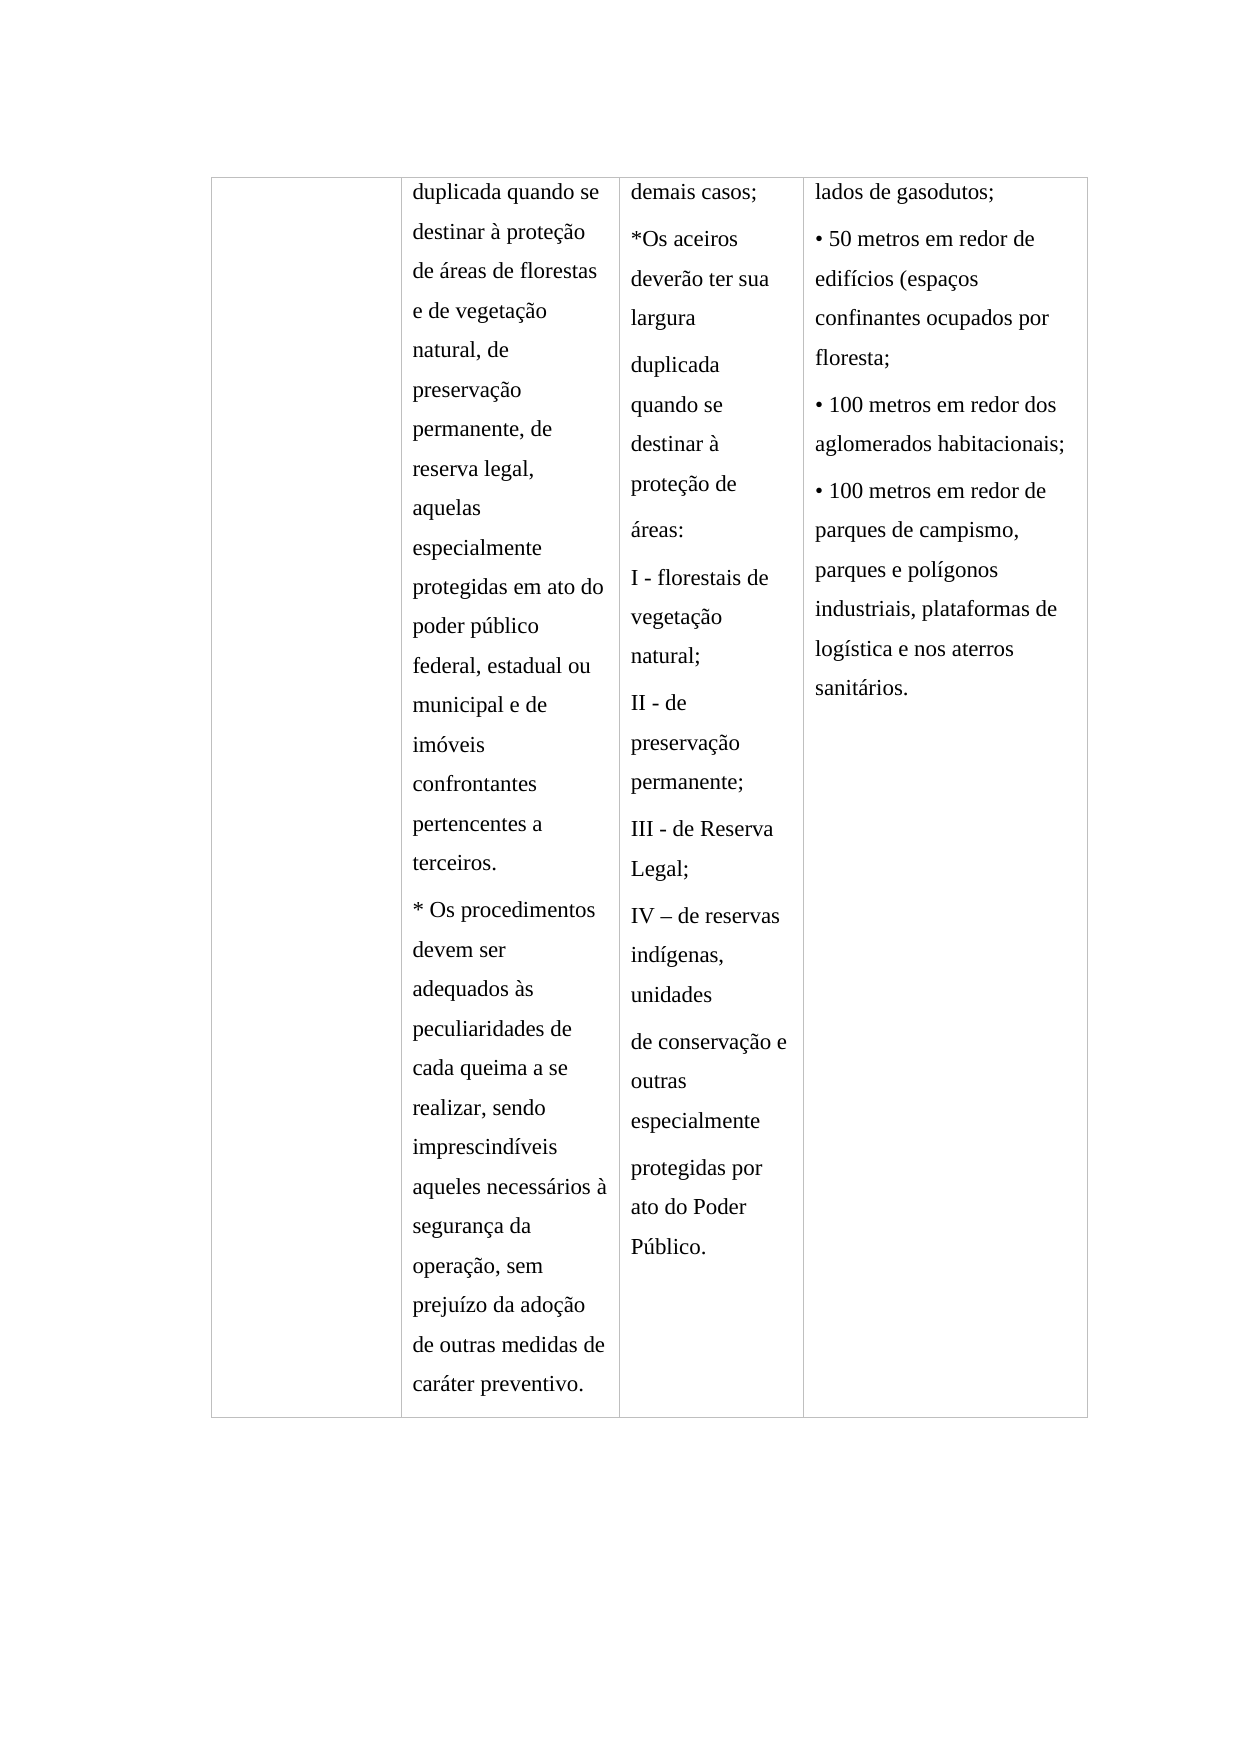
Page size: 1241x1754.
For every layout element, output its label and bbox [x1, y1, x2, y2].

table_cell [804, 178, 1087, 1417]
table_cell [620, 178, 803, 1417]
table_cell [402, 178, 619, 1417]
